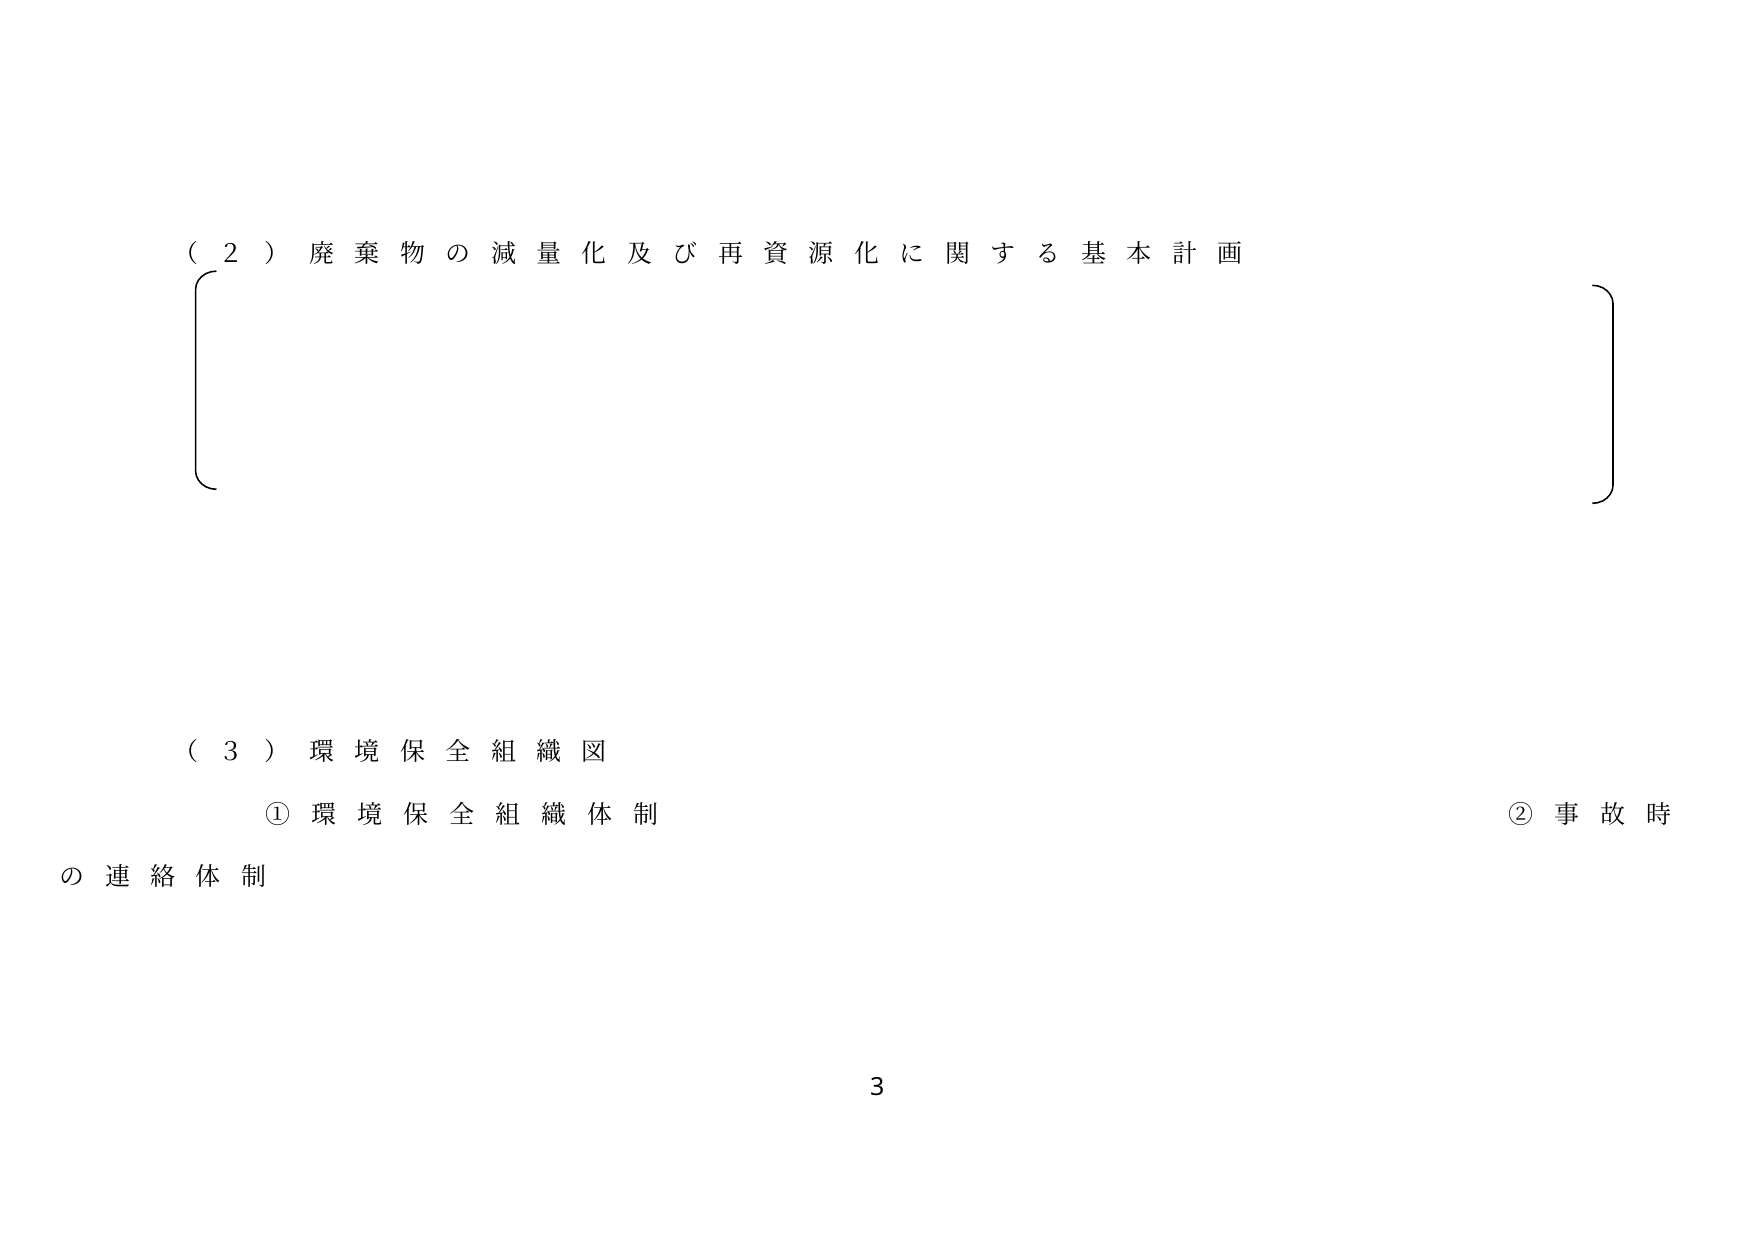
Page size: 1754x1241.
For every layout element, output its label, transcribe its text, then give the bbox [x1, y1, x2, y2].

text ①環境保全組織体制 ②事故時の連絡体制 [59, 781, 1694, 906]
text （２）廃棄物の減量化及び再資源化に関する基本計画 [59, 221, 1694, 283]
text （３）環境保全組織図 [59, 719, 1694, 781]
